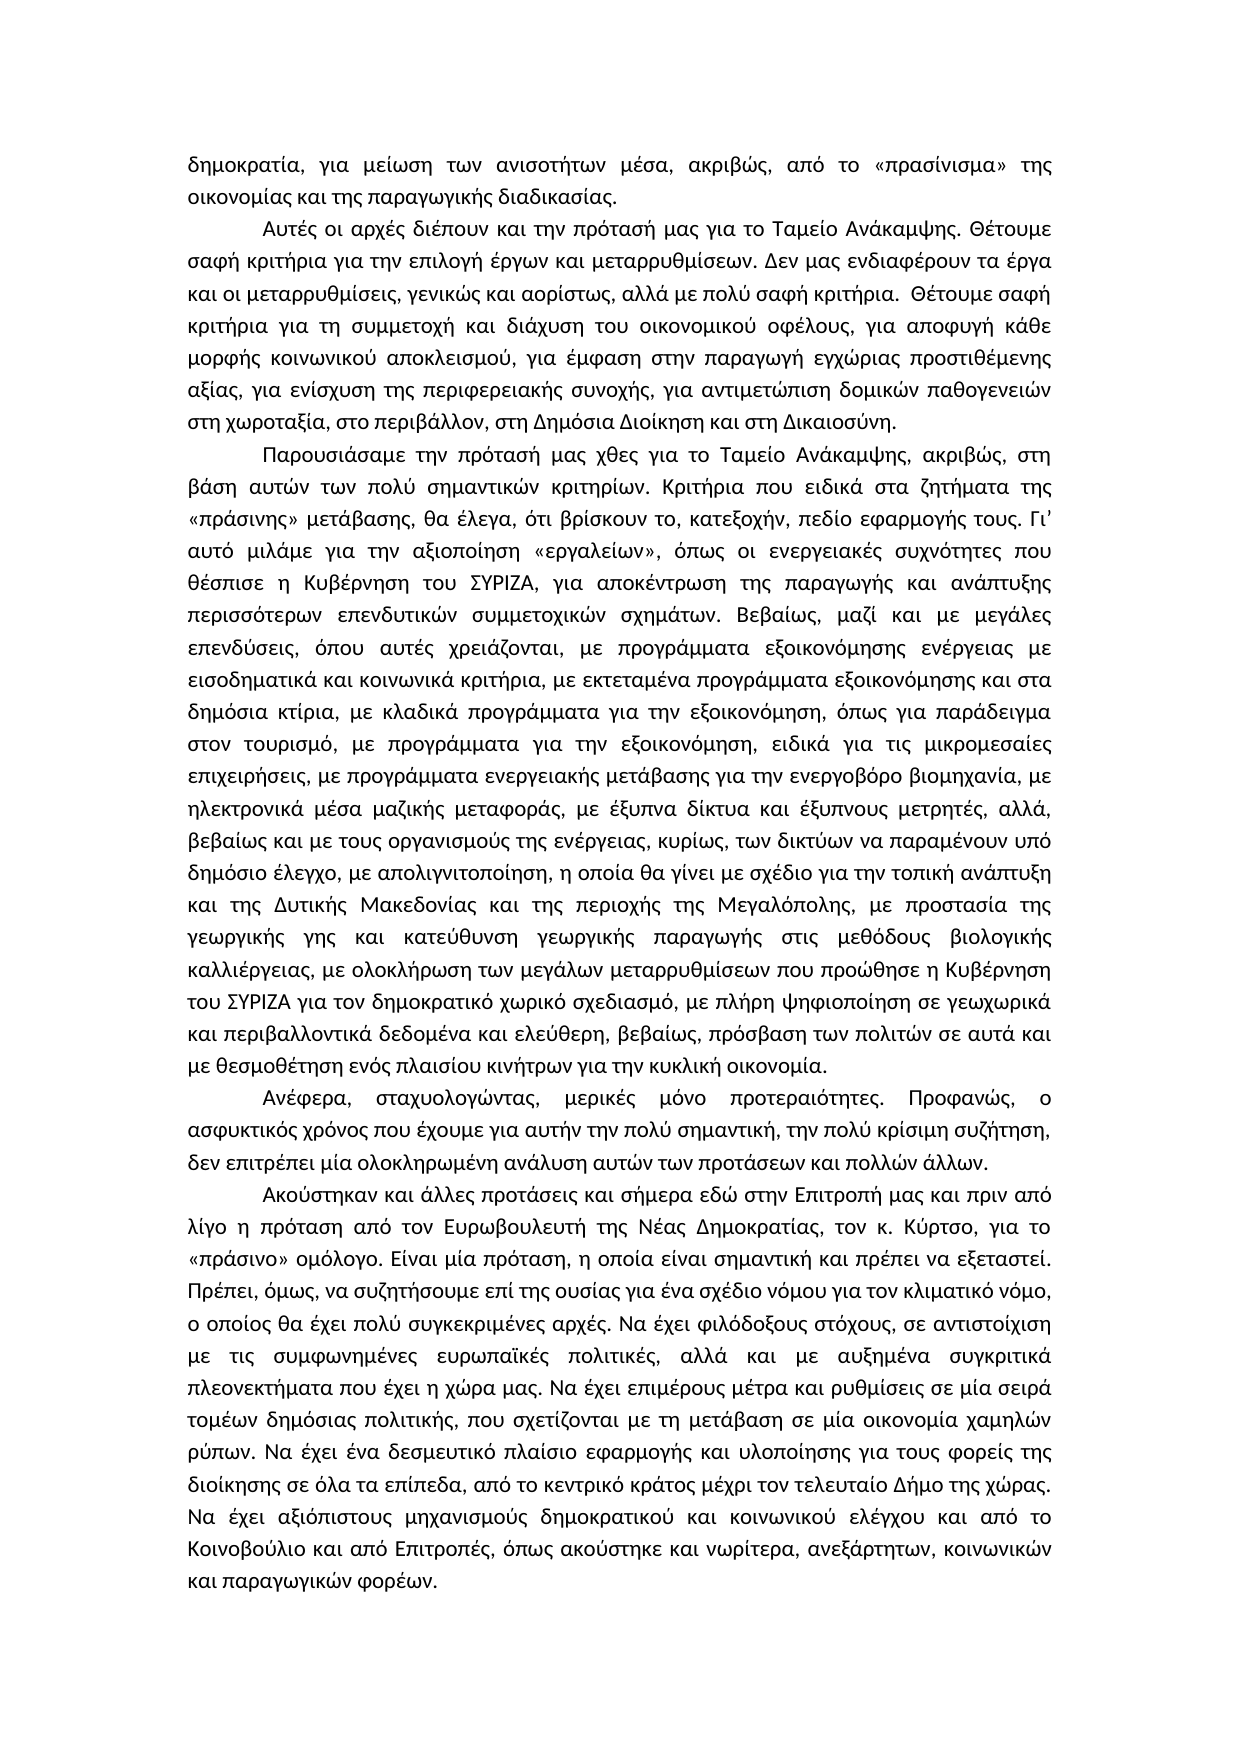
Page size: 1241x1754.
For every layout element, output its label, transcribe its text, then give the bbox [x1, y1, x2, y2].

text Παρουσιάσαμε την πρότασή μας χθες για το Ταμείο Ανάκαμψης, ακριβώς, στη βάση αυτών των πολύ σημαντικών κριτηρίων. Κριτήρια που ειδικά στα ζητήματα της «πράσινης» μετάβασης, θα έλεγα, ότι βρίσκουν το, κατεξοχήν, πεδίο εφαρμογής τους. Γι’ αυτό μιλάμε για την αξιοποίηση «εργαλείων», όπως οι ενεργειακές συχνότητες που θέσπισε η Κυβέρνηση του ΣΥΡΙΖΑ, για αποκέντρωση της παραγωγής και ανάπτυξης περισσότερων επενδυτικών συμμετοχικών σχημάτων. Βεβαίως, μαζί και με μεγάλες επενδύσεις, όπου αυτές χρειάζονται, με προγράμματα εξοικονόμησης ενέργειας με εισοδηματικά και κοινωνικά κριτήρια, με εκτεταμένα προγράμματα εξοικονόμησης και στα δημόσια κτίρια, με κλαδικά προγράμματα για την εξοικονόμηση, όπως για παράδειγμα στον τουρισμό, με προγράμματα για την εξοικονόμηση, ειδικά για τις μικρομεσαίες επιχειρήσεις, με προγράμματα ενεργειακής μετάβασης για την ενεργοβόρο βιομηχανία, με ηλεκτρονικά μέσα μαζικής μεταφοράς, με έξυπνα δίκτυα και έξυπνους μετρητές, αλλά, βεβαίως και με τους οργανισμούς της ενέργειας, κυρίως, των δικτύων να παραμένουν υπό δημόσιο έλεγχο, με απολιγνιτοποίηση, η οποία θα γίνει με σχέδιο για την τοπική ανάπτυξη και της Δυτικής Μακεδονίας και της περιοχής της Μεγαλόπολης, με προστασία της γεωργικής γης και κατεύθυνση γεωργικής παραγωγής στις μεθόδους βιολογικής καλλιέργειας, με ολοκλήρωση των μεγάλων μεταρρυθμίσεων που προώθησε η Κυβέρνηση του ΣΥΡΙΖΑ για τον δημοκρατικό χωρικό σχεδιασμό, με πλήρη ψηφιοποίηση σε γεωχωρικά και περιβαλλοντικά δεδομένα και ελεύθερη, βεβαίως, πρόσβαση των πολιτών σε αυτά και με θεσμοθέτηση ενός πλαισίου κινήτρων για την κυκλική οικονομία. [187, 440, 1053, 1079]
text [187, 150, 1053, 210]
text Ανέφερα, σταχυολογώντας, μερικές μόνο προτεραιότητες. Προφανώς, ο ασφυκτικός χρόνος που έχουμε για αυτήν την πολύ σημαντική, την πολύ κρίσιμη συζήτηση, δεν επιτρέπει μία ολοκληρωμένη ανάλυση αυτών των προτάσεων και πολλών άλλων. [187, 1083, 1053, 1176]
text Ακούστηκαν και άλλες προτάσεις και σήμερα εδώ στην Επιτροπή μας και πριν από λίγο η πρόταση από τον Ευρωβουλευτή της Νέας Δημοκρατίας, τον κ. Κύρτσο, για το «πράσινο» ομόλογο. Είναι μία πρόταση, η οποία είναι σημαντική και πρέπει να εξεταστεί. Πρέπει, όμως, να συζητήσουμε επί της ουσίας για ένα σχέδιο νόμου για τον κλιματικό νόμο, ο οποίος θα έχει πολύ συγκεκριμένες αρχές. Να έχει φιλόδοξους στόχους, σε αντιστοίχιση με τις συμφωνημένες ευρωπαϊκές πολιτικές, αλλά και με αυξημένα συγκριτικά πλεονεκτήματα που έχει η χώρα μας. Να έχει επιμέρους μέτρα και ρυθμίσεις σε μία σειρά τομέων δημόσιας πολιτικής, που σχετίζονται με τη μετάβαση σε μία οικονομία χαμηλών ρύπων. Να έχει ένα δεσμευτικό πλαίσιο εφαρμογής και υλοποίησης για τους φορείς της διοίκησης σε όλα τα επίπεδα, από το κεντρικό κράτος μέχρι τον τελευταίο Δήμο της χώρας. Να έχει αξιόπιστους μηχανισμούς δημοκρατικού και κοινωνικού ελέγχου και από το Κοινοβούλιο και από Επιτροπές, όπως ακούστηκε και νωρίτερα, ανεξάρτητων, κοινωνικών και παραγωγικών φορέων. [187, 1180, 1053, 1594]
text Αυτές οι αρχές διέπουν και την πρότασή μας για το Ταμείο Ανάκαμψης. Θέτουμε σαφή κριτήρια για την επιλογή έργων και μεταρρυθμίσεων. Δεν μας ενδιαφέρουν τα έργα και οι μεταρρυθμίσεις, γενικώς και αορίστως, αλλά με πολύ σαφή κριτήρια. Θέτουμε σαφή κριτήρια για τη συμμετοχή και διάχυση του οικονομικού οφέλους, για αποφυγή κάθε μορφής κοινωνικού αποκλεισμού, για έμφαση στην παραγωγή εγχώριας προστιθέμενης αξίας, για ενίσχυση της περιφερειακής συνοχής, για αντιμετώπιση δομικών παθογενειών στη χωροταξία, στο περιβάλλον, στη Δημόσια Διοίκηση και στη Δικαιοσύνη. [187, 214, 1053, 436]
